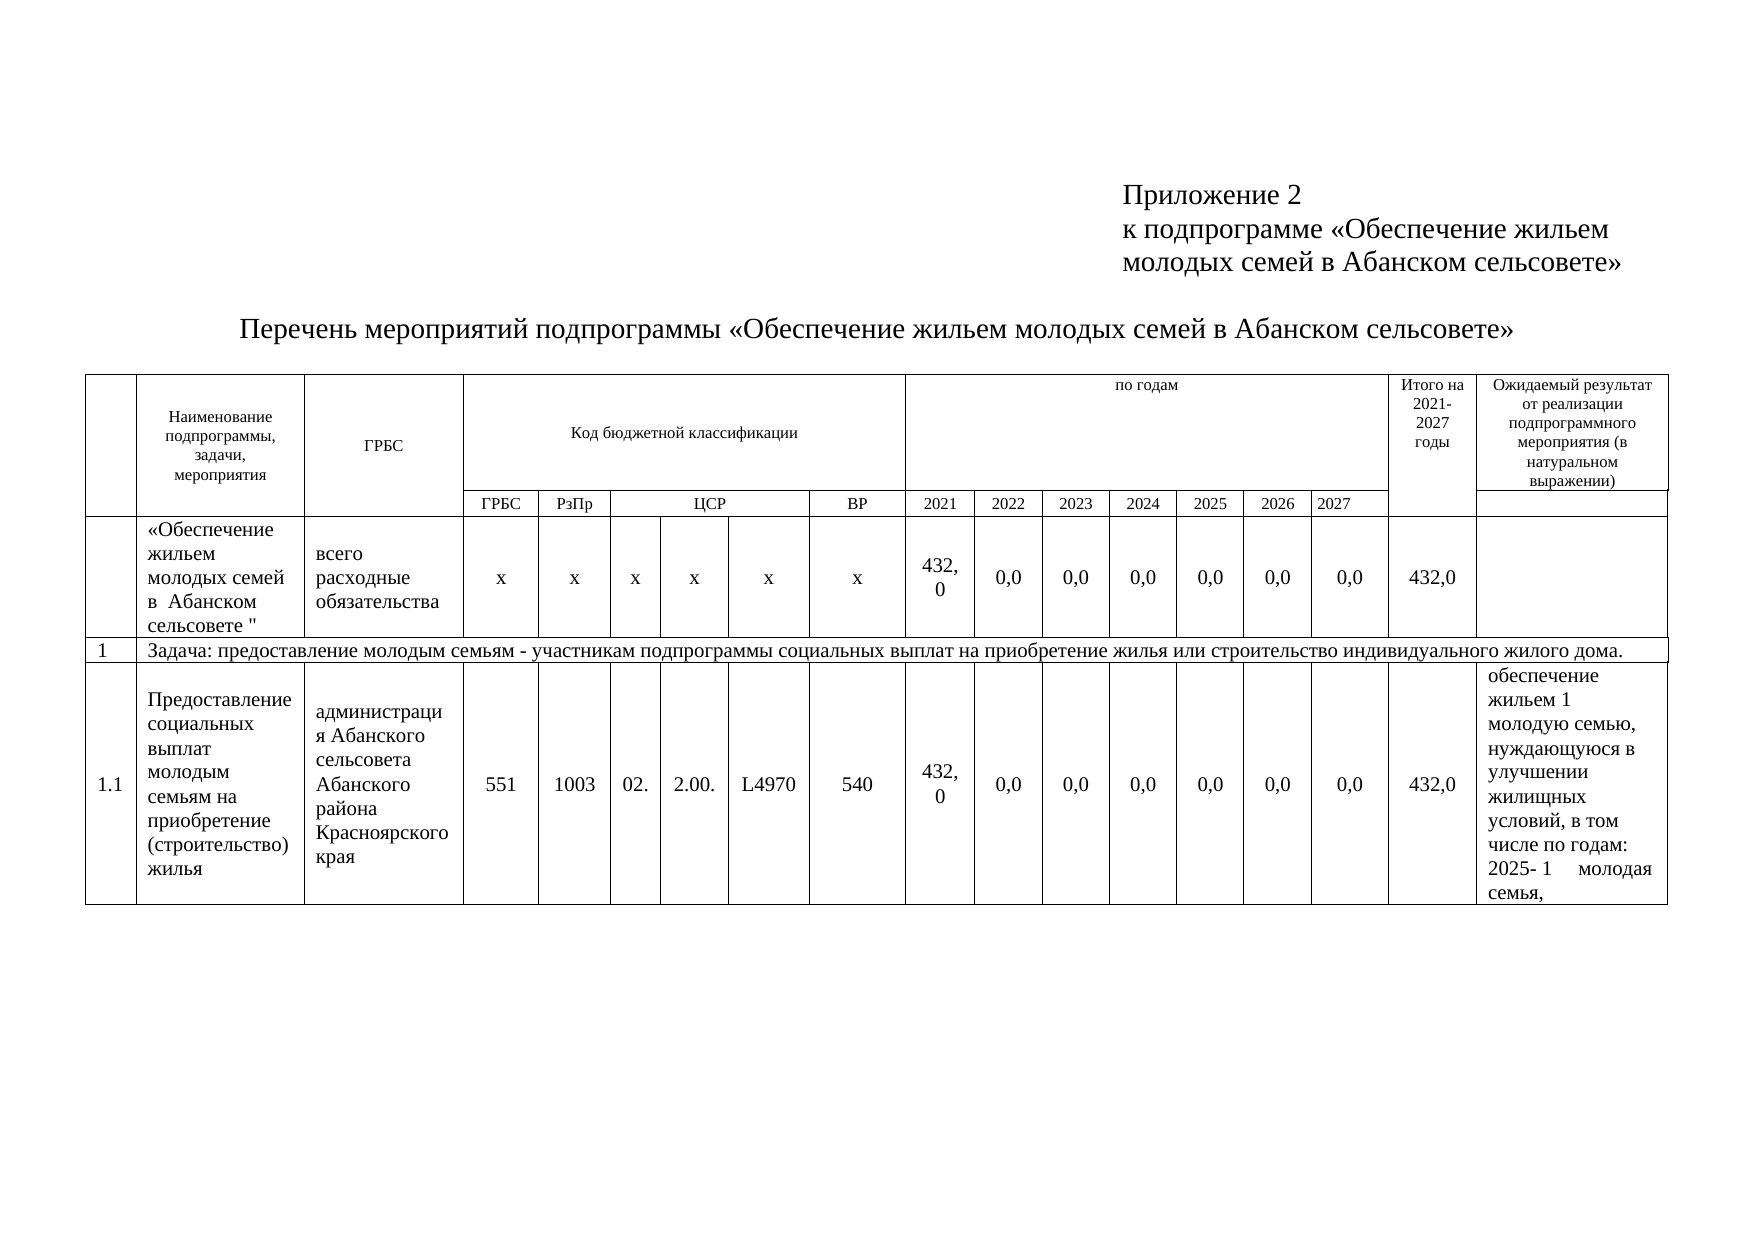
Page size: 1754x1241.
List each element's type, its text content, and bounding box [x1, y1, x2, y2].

table_cell L4970 [729, 663, 809, 904]
table_cell всего расходные обязательства [305, 517, 463, 637]
table_cell ГРБС [464, 491, 538, 516]
table_cell 0,0 [1043, 663, 1109, 904]
table_cell 2.00. [661, 663, 728, 904]
text молодых семей в Абанском сельсовете» [119, 244, 1634, 278]
table_cell 0,0 [1244, 663, 1311, 904]
table_cell ЦСР [611, 491, 809, 516]
table_cell 0,0 [975, 517, 1042, 637]
table_header ГРБС [305, 375, 463, 516]
table_cell РзПр [539, 491, 610, 516]
table_cell х [539, 517, 610, 637]
table_cell 1 [86, 638, 136, 662]
table_cell [1477, 517, 1667, 637]
table_cell 0,0 [1177, 663, 1243, 904]
table_cell 2023 [1043, 491, 1109, 516]
table_header по годам [906, 375, 1388, 490]
table_cell 551 [464, 663, 538, 904]
table_cell 0,0 [1043, 517, 1109, 637]
table_cell 1003 [539, 663, 610, 904]
table_cell 0,0 [1244, 517, 1311, 637]
table_cell Предоставление социальных выплат молодым семьям на приобретение (строительство) жилья [137, 663, 304, 904]
table_cell х [464, 517, 538, 637]
table_cell 2021 [906, 491, 974, 516]
table_cell обеспечение жильем 1 молодую семью, нуждающуюся в улучшении жилищных условий, в том числе по годам: 2025- 1 молодая семья, [1477, 663, 1667, 904]
table_cell 2027 [1312, 491, 1388, 516]
table_header Наименование подпрограммы, задачи, мероприятия [137, 375, 304, 516]
table_cell Задача: предоставление молодым семьям - участникам подпрограммы социальных выплат на приобретение жилья или строительство индивидуального жилого дома. [137, 638, 1668, 662]
table_cell [1477, 491, 1667, 516]
table_cell ВР [810, 491, 905, 516]
table_cell 2024 [1110, 491, 1176, 516]
table_cell 0,0 [1177, 517, 1243, 637]
table_cell 02. [611, 663, 660, 904]
table_header Итого на 2021-2027 годы [1389, 375, 1476, 516]
table_cell 0,0 [1110, 663, 1176, 904]
table_cell х [611, 517, 660, 637]
table_cell х [729, 517, 809, 637]
table_cell 432,0 [1389, 663, 1476, 904]
table_cell 432,0 [1389, 517, 1476, 637]
table_cell 540 [810, 663, 905, 904]
table_cell 1.1 [86, 663, 136, 904]
table_cell администрация Абанского сельсовета Абанского района Красноярского края [305, 663, 463, 904]
table_cell 0,0 [1110, 517, 1176, 637]
table_cell 0,0 [1312, 663, 1388, 904]
table_cell 2022 [975, 491, 1042, 516]
text Приложение 2 [119, 177, 1634, 211]
text Перечень мероприятий подпрограммы «Обеспечение жильем молодых семей в Абанском сельсовете» [119, 311, 1634, 345]
table_cell 432,0 [906, 663, 974, 904]
text к подпрограмме «Обеспечение жильем [119, 211, 1634, 244]
table_cell 2025 [1177, 491, 1243, 516]
table_cell «Обеспечение жильем молодых семей в Абанском сельсовете " [137, 517, 304, 637]
table_header Ожидаемый результат от реализации подпрограммного мероприятия (в натуральном выражении) [1477, 375, 1668, 490]
table_header [86, 375, 136, 516]
table_cell 0,0 [975, 663, 1042, 904]
table_cell 0,0 [1312, 517, 1388, 637]
table_cell 432,0 [906, 517, 974, 637]
table_cell [86, 517, 136, 637]
table_cell 2026 [1244, 491, 1311, 516]
table_cell х [661, 517, 728, 637]
table_header Код бюджетной классификации [464, 375, 905, 490]
table_cell х [810, 517, 905, 637]
